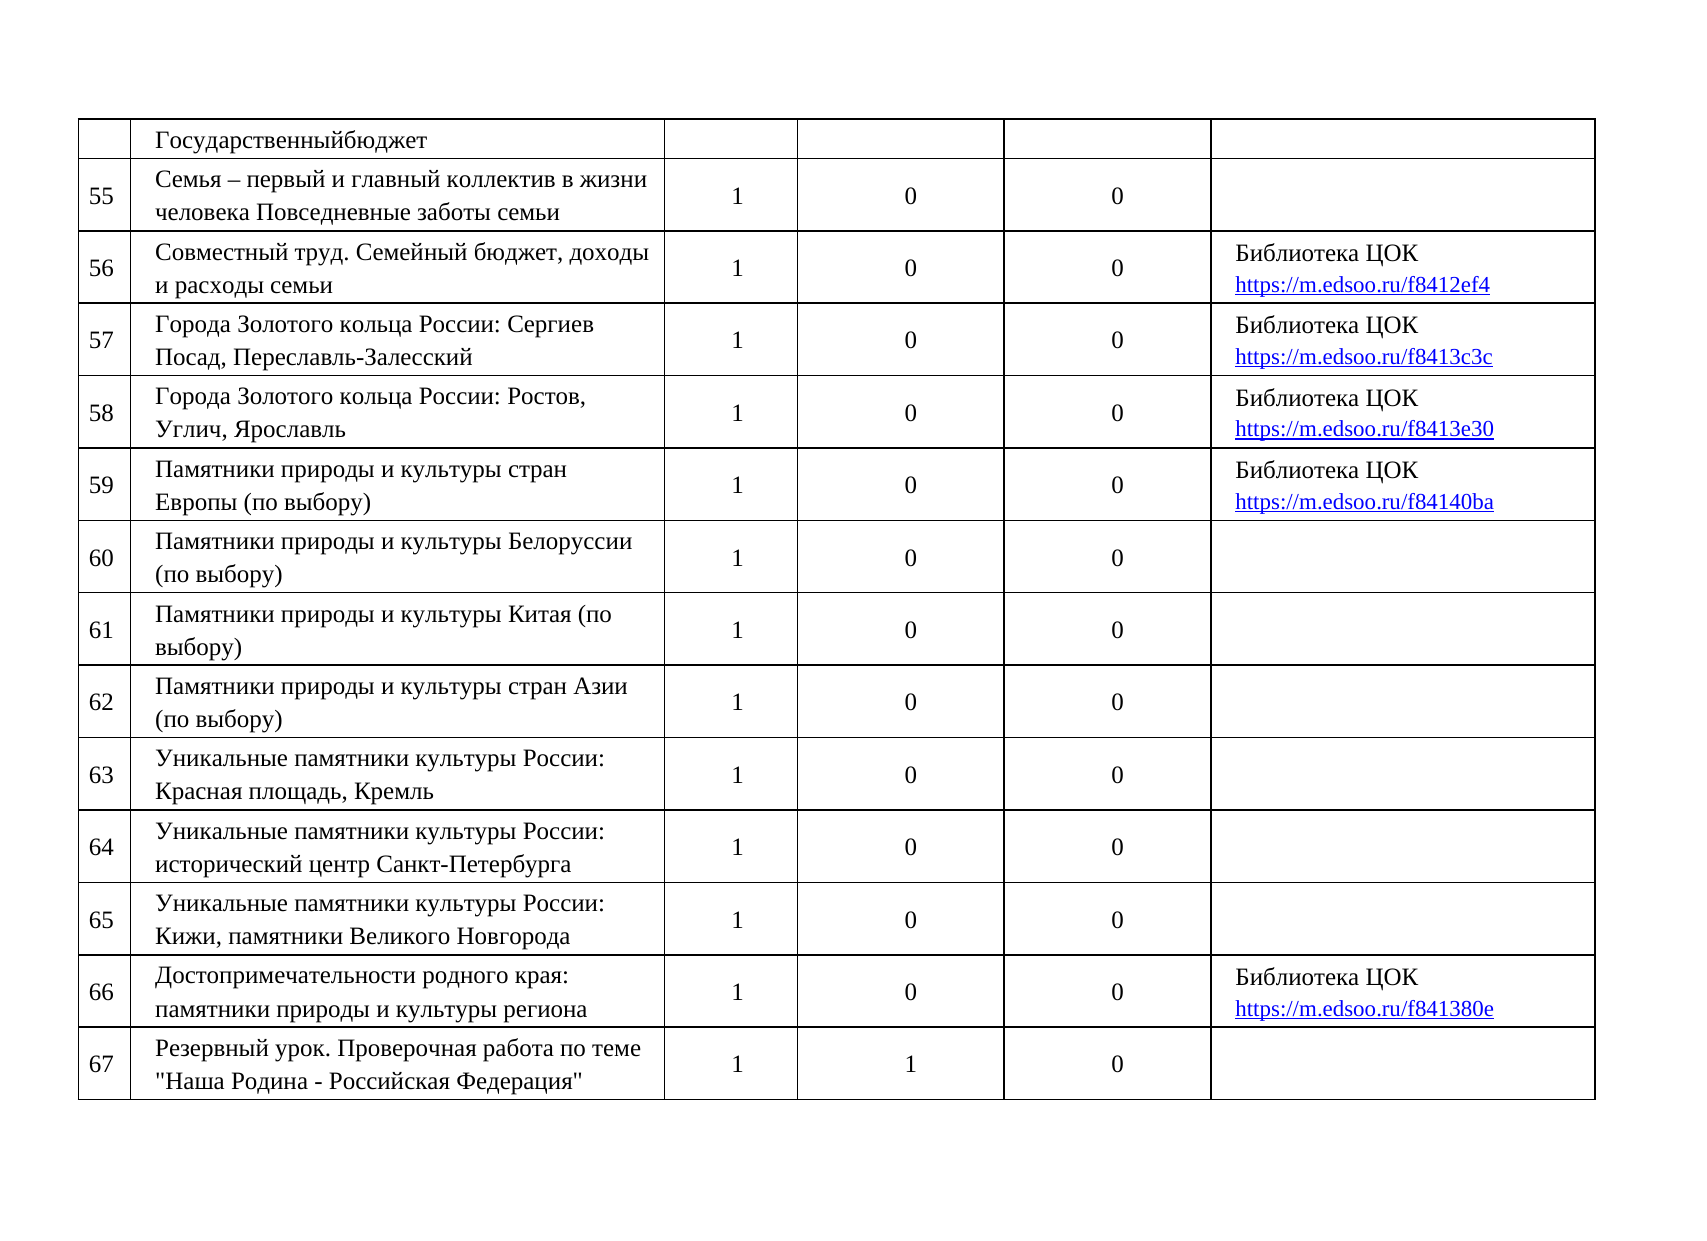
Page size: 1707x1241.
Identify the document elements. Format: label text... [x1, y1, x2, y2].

table_cell 0 [1005, 883, 1210, 954]
table_cell 61 [79, 593, 130, 664]
table_cell [1212, 883, 1594, 954]
table_cell 0 [798, 883, 1003, 954]
table_cell 66 [79, 956, 130, 1026]
table_cell Уникальные памятники культуры России: Красная площадь, Кремль [131, 738, 664, 809]
table_cell 1 [665, 159, 797, 230]
table_cell [1212, 159, 1594, 230]
table_cell Уникальные памятники культуры России: исторический центр Санкт-Петербурга [131, 811, 664, 881]
table_cell 0 [1005, 956, 1210, 1026]
table_cell 0 [1005, 376, 1210, 447]
table_cell 1 [665, 883, 797, 954]
table_cell [1212, 738, 1594, 809]
table_cell [1212, 1028, 1594, 1099]
table_cell 67 [79, 1028, 130, 1099]
table_cell 0 [1005, 666, 1210, 737]
table_cell 57 [79, 304, 130, 375]
table_cell 54 [79, 120, 130, 157]
table_cell 0 [798, 738, 1003, 809]
table_cell 1 [665, 232, 797, 302]
table_cell 1 [665, 376, 797, 447]
table_cell Достопримечательности родного края: памятники природы и культуры региона [131, 956, 664, 1026]
table_cell [1212, 521, 1594, 592]
table_cell 0 [1005, 449, 1210, 519]
table_cell 0 [1005, 304, 1210, 375]
table_cell 0 [1005, 232, 1210, 302]
table_cell 1 [665, 521, 797, 592]
table_cell 1 [665, 1028, 797, 1099]
table_cell Совместный труд. Семейный бюджет, доходы и расходы семьи [131, 232, 664, 302]
table_cell Библиотека ЦОК https://m.edsoo.ru/f8413c3c [1212, 304, 1594, 375]
table_cell [1212, 811, 1594, 881]
table_cell 0 [798, 449, 1003, 519]
table_cell 1 [665, 811, 797, 881]
table_cell 0 [1005, 811, 1210, 881]
table_cell 0 [798, 811, 1003, 881]
table_cell Города Золотого кольца России: Ростов, Углич, Ярославль [131, 376, 664, 447]
table_cell 1 [665, 449, 797, 519]
table_cell 1 [798, 1028, 1003, 1099]
table_cell 1 [665, 666, 797, 737]
table_cell 0 [798, 593, 1003, 664]
table_cell 0 [1005, 120, 1210, 157]
table_cell Памятники природы и культуры стран Азии (по выбору) [131, 666, 664, 737]
table_cell 0 [798, 120, 1003, 157]
table_cell 1 [665, 738, 797, 809]
table_cell 0 [798, 232, 1003, 302]
table_cell 0 [1005, 159, 1210, 230]
table_cell Резервный урок. Проверочная работа по теме "Наша Родина - Российская Федерация" [131, 1028, 664, 1099]
table_cell 0 [798, 159, 1003, 230]
table_cell 65 [79, 883, 130, 954]
table_cell 64 [79, 811, 130, 881]
table_cell [1212, 120, 1594, 157]
table_cell 0 [1005, 738, 1210, 809]
table_cell 0 [798, 956, 1003, 1026]
table_cell 0 [798, 304, 1003, 375]
table_cell 59 [79, 449, 130, 519]
table_cell 62 [79, 666, 130, 737]
table_cell Библиотека ЦОК https://m.edsoo.ru/f841380e [1212, 956, 1594, 1026]
table_cell 0 [1005, 593, 1210, 664]
table_cell 63 [79, 738, 130, 809]
table_cell 56 [79, 232, 130, 302]
table_cell [1212, 593, 1594, 664]
table_cell 1 [665, 120, 797, 157]
table_cell [1212, 666, 1594, 737]
table_cell Библиотека ЦОК https://m.edsoo.ru/f84140ba [1212, 449, 1594, 519]
table_cell 55 [79, 159, 130, 230]
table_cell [131, 120, 664, 157]
table_cell Уникальные памятники культуры России: Кижи, памятники Великого Новгорода [131, 883, 664, 954]
table_cell 0 [798, 521, 1003, 592]
table_cell Памятники природы и культуры Китая (по выбору) [131, 593, 664, 664]
table_cell 1 [665, 593, 797, 664]
table_cell Семья – первый и главный коллектив в жизни человека Повседневные заботы семьи [131, 159, 664, 230]
table_cell 1 [665, 956, 797, 1026]
table_cell 58 [79, 376, 130, 447]
table_cell 1 [665, 304, 797, 375]
table_cell 0 [798, 666, 1003, 737]
table_cell Города Золотого кольца России: Сергиев Посад, Переславль-Залесский [131, 304, 664, 375]
table_cell Библиотека ЦОК https://m.edsoo.ru/f8413e30 [1212, 376, 1594, 447]
table_cell Памятники природы и культуры Белоруссии (по выбору) [131, 521, 664, 592]
table_cell Памятники природы и культуры стран Европы (по выбору) [131, 449, 664, 519]
table_cell Библиотека ЦОК https://m.edsoo.ru/f8412ef4 [1212, 232, 1594, 302]
table_cell 0 [1005, 521, 1210, 592]
table_cell 0 [1005, 1028, 1210, 1099]
table_cell 0 [798, 376, 1003, 447]
table_cell 60 [79, 521, 130, 592]
